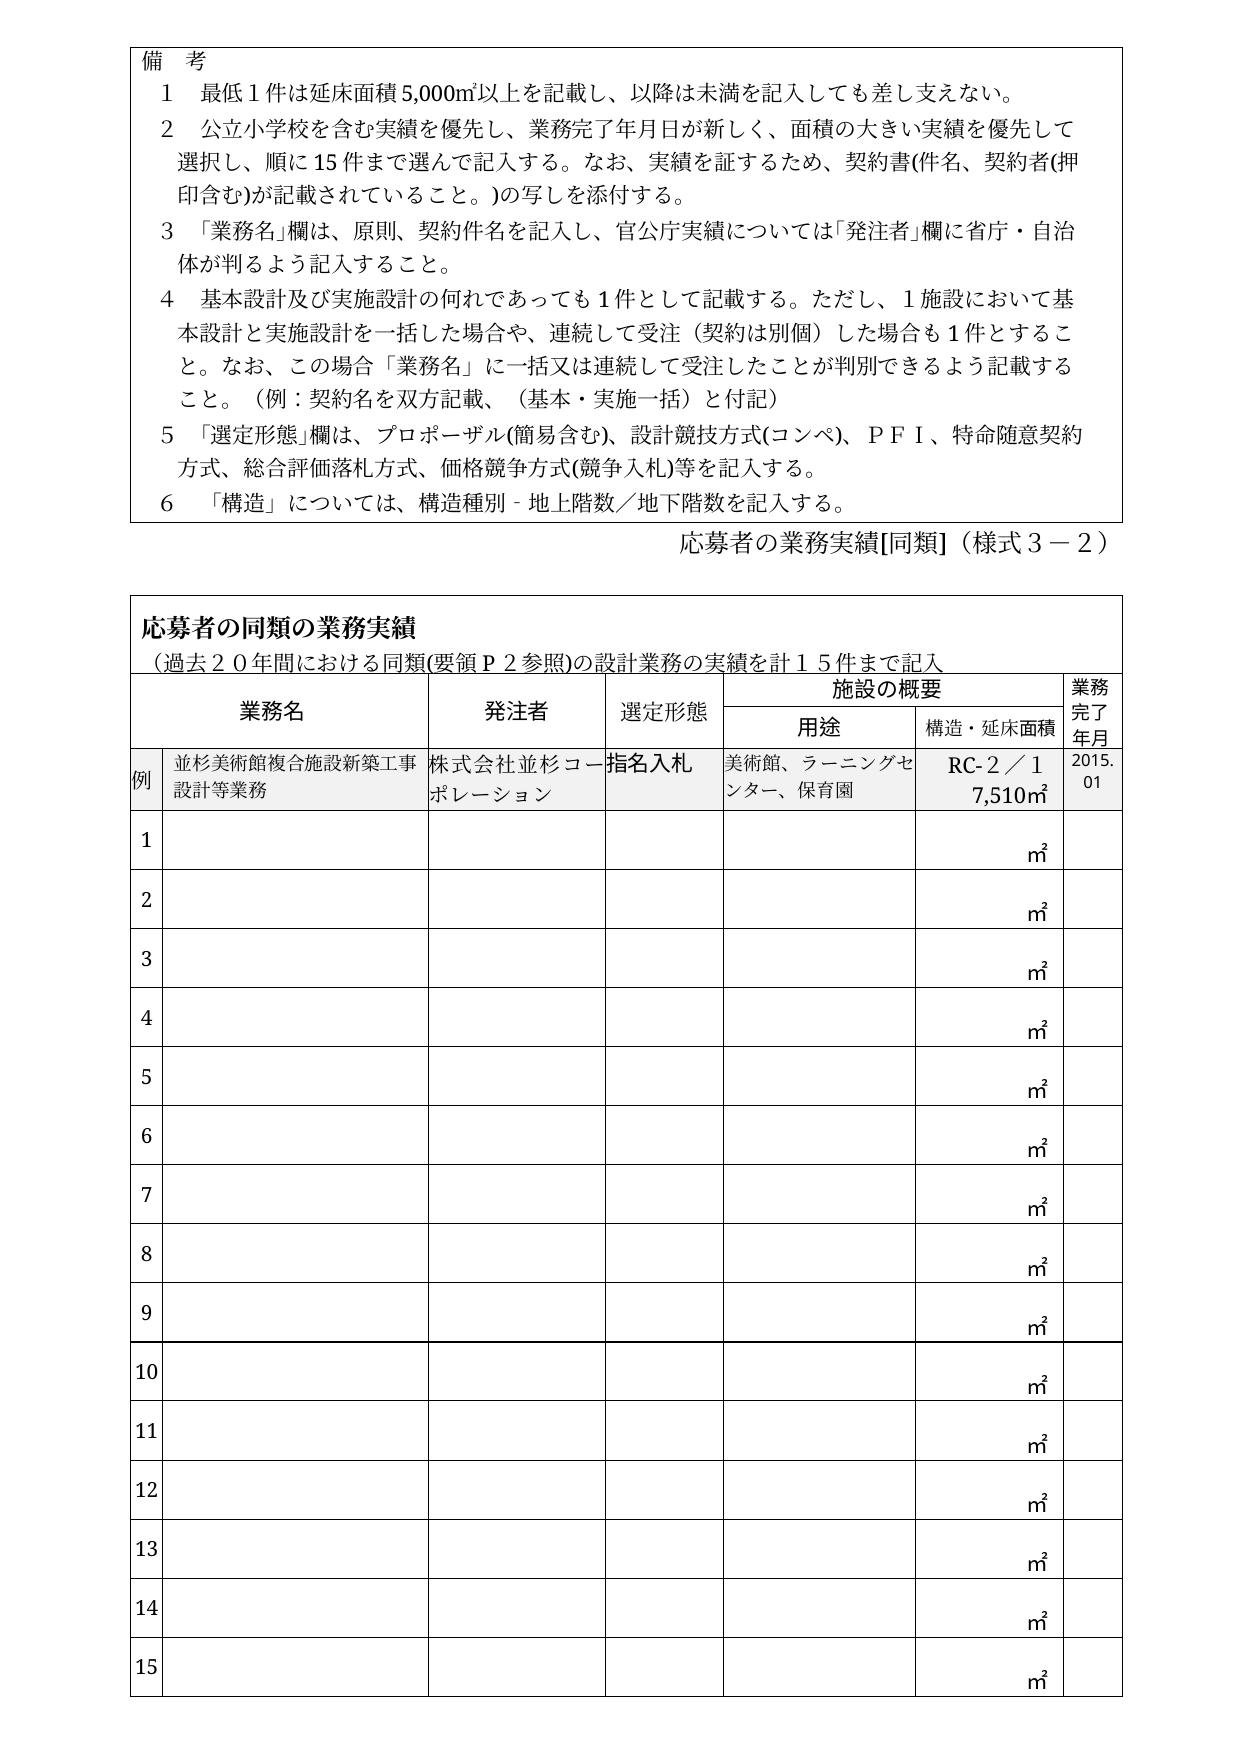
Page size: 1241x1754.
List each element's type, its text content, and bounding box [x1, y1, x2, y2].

table_cell [429, 1047, 605, 1105]
table_cell [163, 929, 428, 987]
table_cell [606, 1579, 723, 1637]
table_cell [1064, 1461, 1122, 1518]
table_cell [724, 1401, 915, 1459]
table_cell [131, 1579, 162, 1637]
table_cell [724, 1343, 915, 1400]
table_cell [724, 811, 915, 869]
table_cell 美術館、ラーニングセンター、保育園 [724, 749, 915, 810]
table_cell [1064, 1579, 1122, 1637]
table_cell 並杉美術館複合施設新築工事設計等業務 [163, 749, 428, 810]
table_cell [163, 1224, 428, 1282]
table_cell [1064, 1638, 1122, 1696]
table_cell [606, 1224, 723, 1282]
table_cell [429, 1520, 605, 1578]
table_cell ㎡ [916, 1106, 1063, 1164]
table_cell 用途 [724, 707, 915, 747]
table_cell [163, 1106, 428, 1164]
table_cell [724, 1638, 915, 1696]
table_cell RC‐２／１ 7,510㎡ [916, 749, 1063, 810]
table_cell [131, 1401, 162, 1459]
table_cell ㎡ [916, 1047, 1063, 1105]
table_cell 選定形態 [606, 674, 723, 747]
table_cell [131, 929, 162, 987]
table_cell [724, 1106, 915, 1164]
table_cell [606, 988, 723, 1046]
table_cell 指名入札 [606, 749, 723, 810]
table_cell [606, 1638, 723, 1696]
table_cell [1064, 1520, 1122, 1578]
table_cell [163, 1520, 428, 1578]
table_cell 2015. 01 [1064, 749, 1122, 810]
table_cell ㎡ [916, 1343, 1063, 1400]
table_cell [163, 1461, 428, 1518]
table_cell [724, 929, 915, 987]
table_cell [163, 988, 428, 1046]
table_cell [131, 988, 162, 1046]
table_cell ㎡ [916, 1579, 1063, 1637]
table_cell [131, 1224, 162, 1282]
table_cell [1064, 811, 1122, 869]
table_cell [1064, 870, 1122, 928]
table_cell [131, 1106, 162, 1164]
table_cell [1064, 1401, 1122, 1459]
table_cell ㎡ [916, 1520, 1063, 1578]
subtitle 応募者の業務実績[同類]（様式３－２） [446, 523, 1122, 559]
table_cell [724, 1520, 915, 1578]
table_cell [163, 1401, 428, 1459]
table_cell [606, 1401, 723, 1459]
table_cell [1064, 1224, 1122, 1282]
table_cell [724, 870, 915, 928]
table_cell [606, 870, 723, 928]
table_header 応募者の同類の業務実績 （過去２０年間における同類(要領P２参照)の設計業務の実績を計１５件まで記入 [131, 596, 1122, 673]
table_cell ㎡ [916, 870, 1063, 928]
table_cell [429, 870, 605, 928]
table_cell [1064, 1047, 1122, 1105]
table_cell [606, 1343, 723, 1400]
table_cell 構造・延床面積 [916, 707, 1063, 747]
table_cell [131, 1343, 162, 1400]
table_cell [163, 1047, 428, 1105]
table_cell 株式会社並杉コーポレーション [429, 749, 605, 810]
table_cell [429, 1224, 605, 1282]
table_cell [163, 1638, 428, 1696]
table_cell ㎡ [916, 1165, 1063, 1223]
table_cell [163, 1283, 428, 1341]
table_cell [429, 1461, 605, 1518]
table_cell ㎡ [916, 1401, 1063, 1459]
table_cell [131, 1520, 162, 1578]
table_cell [131, 1165, 162, 1223]
table_cell [429, 1283, 605, 1341]
table_cell [724, 1461, 915, 1518]
table_cell [724, 1283, 915, 1341]
table_cell [131, 1047, 162, 1105]
table_cell ㎡ [916, 1283, 1063, 1341]
table_cell [429, 1579, 605, 1637]
table_cell 発注者 [429, 674, 605, 747]
table_cell [429, 1165, 605, 1223]
table_cell [163, 870, 428, 928]
table_cell ㎡ [916, 1224, 1063, 1282]
table_cell [131, 870, 162, 928]
table_cell [606, 1283, 723, 1341]
table_cell [606, 1047, 723, 1105]
table_cell [1064, 1165, 1122, 1223]
table_cell [724, 1165, 915, 1223]
table_cell [163, 1165, 428, 1223]
table_cell [131, 1638, 162, 1696]
table_cell [429, 1638, 605, 1696]
table_cell [163, 1579, 428, 1637]
table_cell [1064, 929, 1122, 987]
table_cell [429, 1106, 605, 1164]
table_cell [429, 988, 605, 1046]
table_cell [724, 988, 915, 1046]
table_cell [606, 1165, 723, 1223]
table_cell [1064, 1343, 1122, 1400]
table_cell [163, 811, 428, 869]
table_cell 施設の概要 [724, 674, 1063, 706]
table_cell 例 [131, 749, 162, 810]
table_cell [131, 811, 162, 869]
table_cell 業務名 [131, 674, 428, 747]
table_cell [429, 929, 605, 987]
table_cell [724, 1579, 915, 1637]
table_cell [606, 1520, 723, 1578]
table_cell [429, 1343, 605, 1400]
table_cell [606, 1106, 723, 1164]
table_cell ㎡ [916, 929, 1063, 987]
table_cell [606, 929, 723, 987]
table_cell [1064, 1283, 1122, 1341]
table_cell [724, 1224, 915, 1282]
table_cell ㎡ [916, 988, 1063, 1046]
table_cell [429, 811, 605, 869]
table_cell ㎡ [916, 1638, 1063, 1696]
table_cell [1064, 1106, 1122, 1164]
table_cell [724, 1047, 915, 1105]
table_cell [606, 811, 723, 869]
table_cell [429, 1401, 605, 1459]
table_cell ㎡ [916, 1461, 1063, 1518]
table_cell [1064, 988, 1122, 1046]
table_cell 業務 完了 年月 [1064, 674, 1122, 747]
table_cell [606, 1461, 723, 1518]
table_cell [131, 1461, 162, 1518]
table_cell [131, 1283, 162, 1341]
table_cell ㎡ [916, 811, 1063, 869]
table_cell [163, 1343, 428, 1400]
table_cell 備 考 １ 最低１件は延床面積5,000㎡以上を記載し、以降は未満を記入しても差し支えない。 ２ 公立小学校を含む実績を優先し、業務完了年月日が新しく、面積の大きい実績を優先して選択し、順に15件まで選んで記入する。なお、実績を証するため、契約書(件名、契約者(押印含む)が記載されていること。)の写しを添付する。 ３ ｢業務名｣欄は、原則、契約件名を記入し、官公庁実績については｢発注者｣欄に省庁・自治体が判るよう記入すること。 ４ 基本設計及び実施設計の何れであっても1件として記載する。ただし、１施設において基本設計と実施設計を一括した場合や、連続して受注（契約は別個）した場合も1件とすること。なお、この場合「業務名」に一括又は連続して受注したことが判別できるよう記載すること。（例：契約名を双方記載、（基本・実施一括）と付記） ５ ｢選定形態｣欄は、プロポーザル(簡易含む)、設計競技方式(コンペ)、ＰＦＩ、特命随意契約方式、総合評価落札方式、価格競争方式(競争入札)等を記入する。 ６ 「構造」については、構造種別‐地上階数／地下階数を記入する。 （例：RC造・地上３階/地下１階 → RC‐３／１） [131, 48, 1122, 522]
